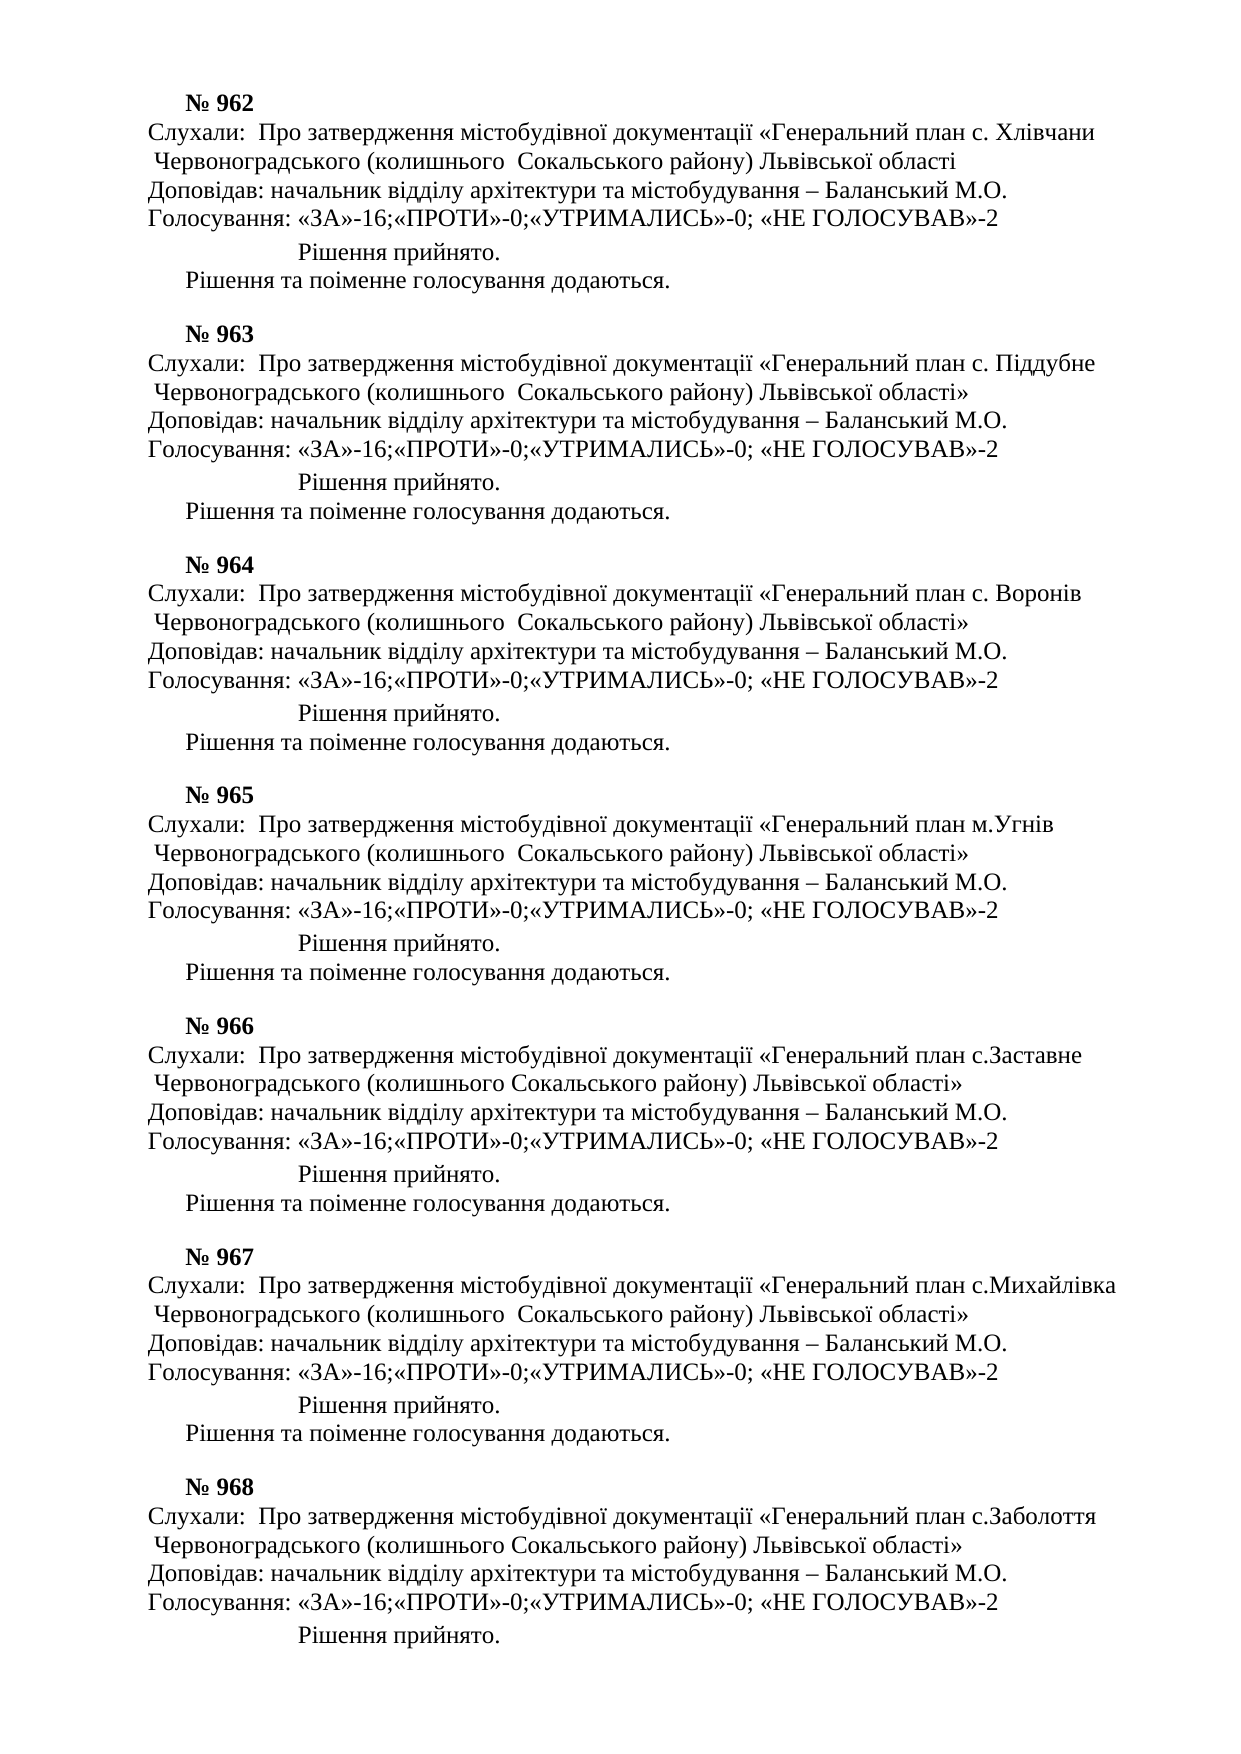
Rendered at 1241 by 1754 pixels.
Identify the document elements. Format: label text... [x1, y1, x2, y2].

text Слухали: Про затвердження містобудівної документації «Генеральний план с.Михайлівка [148, 1270, 1152, 1299]
text Голосування: «ЗА»-16;«ПРОТИ»-0;«УТРИМАЛИСЬ»-0; «НЕ ГОЛОСУВАВ»-2 [148, 1357, 1152, 1385]
text Рішення прийнято. [185, 928, 1152, 957]
text Доповідав: начальник відділу архітектури та містобудування – Баланський М.О. [148, 175, 1152, 203]
text Рішення та поіменне голосування додаються. [148, 1418, 1152, 1447]
text № 963 [185, 319, 1152, 348]
text Голосування: «ЗА»-16;«ПРОТИ»-0;«УТРИМАЛИСЬ»-0; «НЕ ГОЛОСУВАВ»-2 [148, 1126, 1152, 1155]
text Рішення прийнято. [185, 1159, 1152, 1188]
text Слухали: Про затвердження містобудівної документації «Генеральний план с. Піддубне [148, 348, 1152, 377]
text Червоноградського (колишнього Сокальського району) Львівської області» [148, 1068, 1152, 1097]
text Слухали: Про затвердження містобудівної документації «Генеральний план м.Угнів [148, 809, 1152, 838]
text Голосування: «ЗА»-16;«ПРОТИ»-0;«УТРИМАЛИСЬ»-0; «НЕ ГОЛОСУВАВ»-2 [148, 665, 1152, 693]
text Рішення та поіменне голосування додаються. [148, 1188, 1152, 1217]
text Рішення та поіменне голосування додаються. [148, 496, 1152, 525]
text Голосування: «ЗА»-16;«ПРОТИ»-0;«УТРИМАЛИСЬ»-0; «НЕ ГОЛОСУВАВ»-2 [148, 434, 1152, 463]
text Рішення прийнято. [185, 1620, 1152, 1649]
text Доповідав: начальник відділу архітектури та містобудування – Баланський М.О. [148, 636, 1152, 665]
text № 967 [185, 1242, 1152, 1270]
text Рішення та поіменне голосування додаються. [148, 727, 1152, 755]
text Рішення та поіменне голосування додаються. [148, 265, 1152, 294]
text № 965 [185, 780, 1152, 809]
text Червоноградського (колишнього Сокальського району) Львівської області» [148, 607, 1152, 636]
text Слухали: Про затвердження містобудівної документації «Генеральний план с.Заставне [148, 1040, 1152, 1068]
text Голосування: «ЗА»-16;«ПРОТИ»-0;«УТРИМАЛИСЬ»-0; «НЕ ГОЛОСУВАВ»-2 [148, 203, 1152, 232]
text Червоноградського (колишнього Сокальського району) Львівської області» [148, 1299, 1152, 1328]
text № 962 [185, 88, 1152, 117]
text Доповідав: начальник відділу архітектури та містобудування – Баланський М.О. [148, 405, 1152, 434]
text Доповідав: начальник відділу архітектури та містобудування – Баланський М.О. [148, 1328, 1152, 1357]
text Червоноградського (колишнього Сокальського району) Львівської області» [148, 377, 1152, 405]
text № 964 [185, 550, 1152, 578]
text № 966 [185, 1011, 1152, 1040]
text Доповідав: начальник відділу архітектури та містобудування – Баланський М.О. [148, 1097, 1152, 1126]
text Голосування: «ЗА»-16;«ПРОТИ»-0;«УТРИМАЛИСЬ»-0; «НЕ ГОЛОСУВАВ»-2 [148, 895, 1152, 924]
text № 968 [185, 1472, 1152, 1501]
text Слухали: Про затвердження містобудівної документації «Генеральний план с. Воронів [148, 578, 1152, 607]
text Рішення прийнято. [185, 698, 1152, 727]
text Рішення прийнято. [185, 1390, 1152, 1418]
text Рішення прийнято. [185, 237, 1152, 265]
text Слухали: Про затвердження містобудівної документації «Генеральний план с. Хлівчани [148, 117, 1152, 146]
text Червоноградського (колишнього Сокальського району) Львівської області» [148, 838, 1152, 867]
text Червоноградського (колишнього Сокальського району) Львівської області [148, 146, 1152, 175]
text Слухали: Про затвердження містобудівної документації «Генеральний план с.Заболоття [148, 1501, 1152, 1530]
text Доповідав: начальник відділу архітектури та містобудування – Баланський М.О. [148, 867, 1152, 895]
text Рішення прийнято. [185, 467, 1152, 496]
text Доповідав: начальник відділу архітектури та містобудування – Баланський М.О. [148, 1558, 1152, 1587]
text Рішення та поіменне голосування додаються. [148, 957, 1152, 986]
text Голосування: «ЗА»-16;«ПРОТИ»-0;«УТРИМАЛИСЬ»-0; «НЕ ГОЛОСУВАВ»-2 [148, 1587, 1152, 1616]
text Червоноградського (колишнього Сокальського району) Львівської області» [148, 1530, 1152, 1558]
